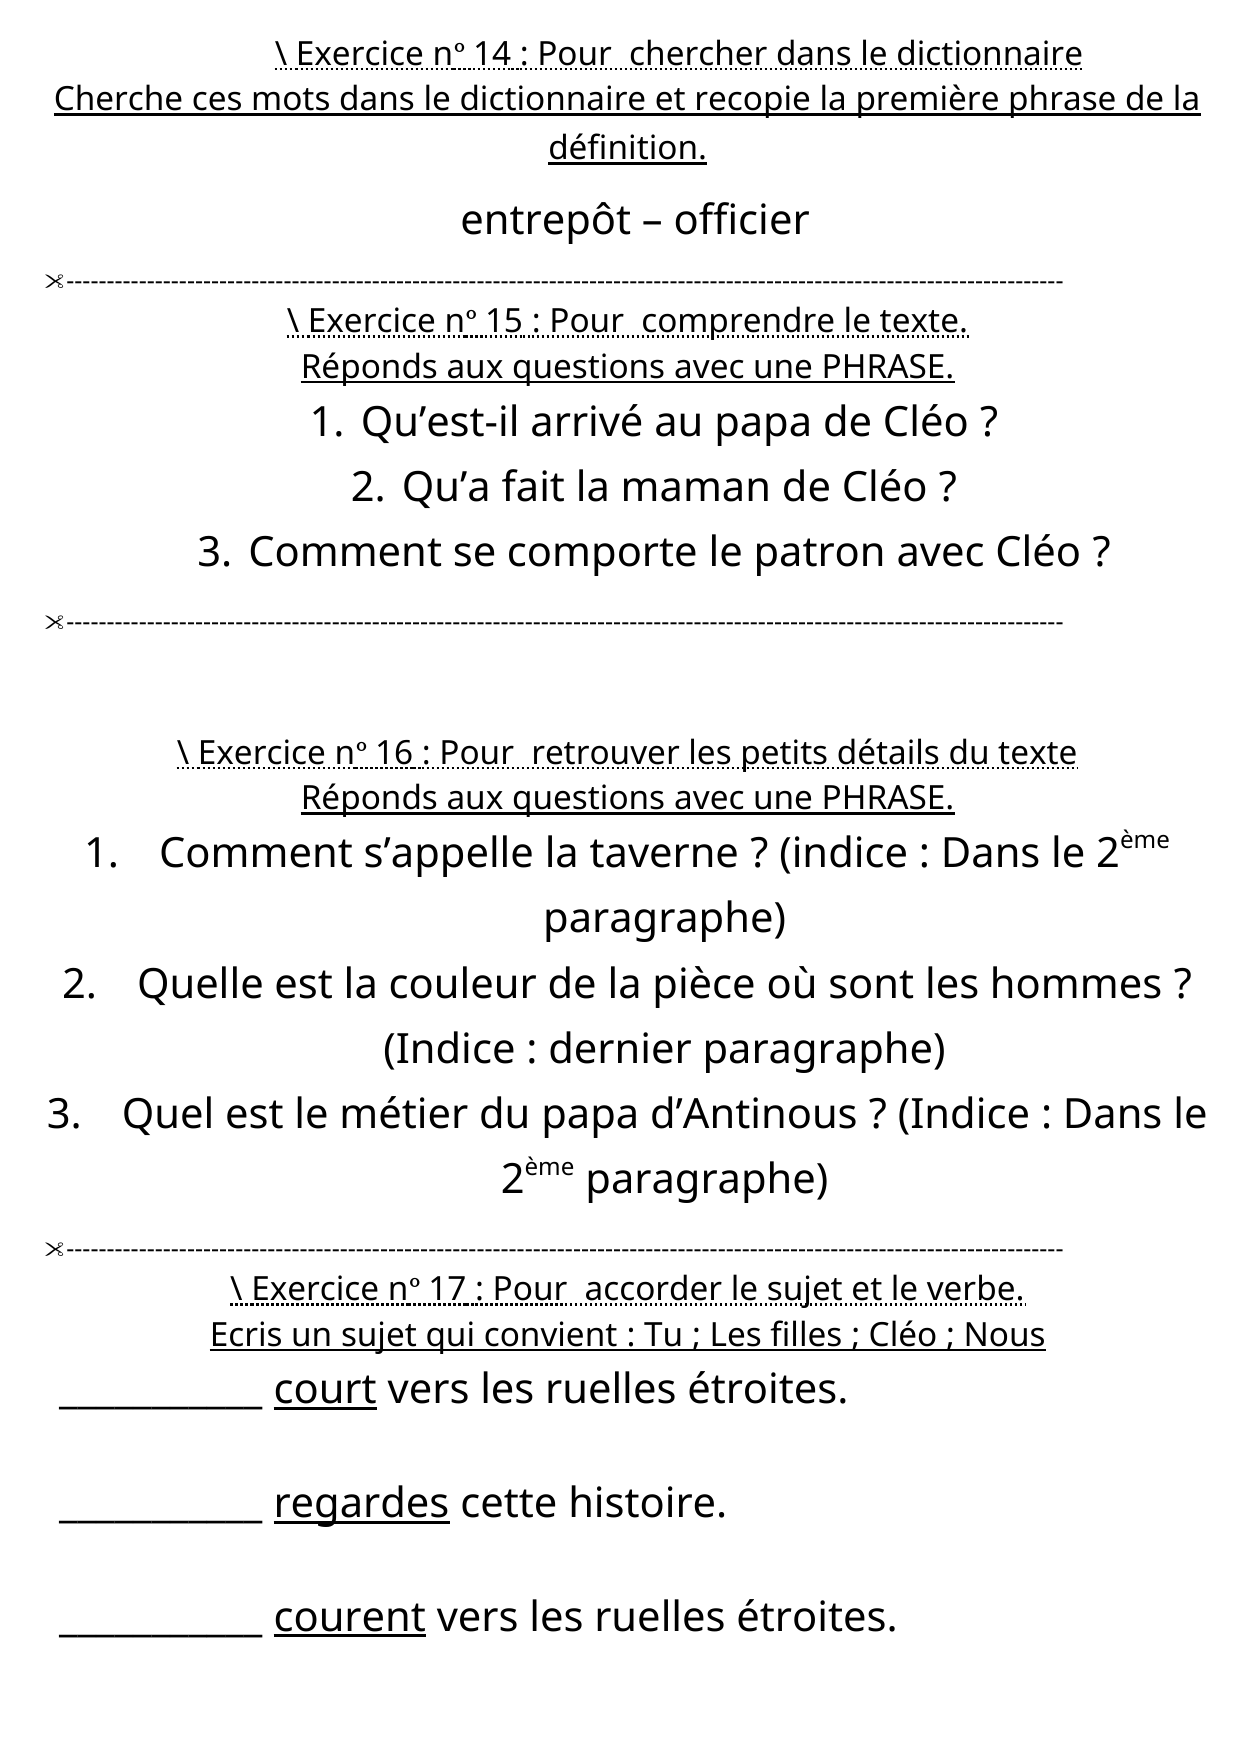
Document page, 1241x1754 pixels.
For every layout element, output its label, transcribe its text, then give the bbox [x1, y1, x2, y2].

list Comment s’appelle la taverne ? (indice : Dans le 2ème paragraphe) [43, 823, 1211, 945]
list ___________ court vers les ruelles étroites. [59, 1359, 1211, 1416]
list Quel est le métier du papa d’Antinous ? (Indice : Dans le 2ème paragraphe) [43, 1084, 1211, 1206]
text \ Exercice n° 15 : Pour comprendre le texte. [44, 297, 1211, 342]
list Quelle est la couleur de la pièce où sont les hommes ? (Indice : dernier paragraphe) [43, 953, 1211, 1075]
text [44, 263, 1211, 297]
text \ Exercice n° 17 : Pour accorder le sujet et le verbe. [44, 1265, 1211, 1310]
list Ecris un sujet qui convient : Tu ; Les filles ; Cléo ; Nous [44, 1310, 1211, 1356]
text ---------------------------------------------------------------------------------------------------------------------------- [44, 1231, 1211, 1265]
list Cherche ces mots dans le dictionnaire et recopie la première phrase de la définition. [44, 75, 1211, 169]
list Qu’a fait la maman de Cléo ? [96, 457, 1211, 513]
text entrepôt – officier [59, 189, 1211, 246]
list ___________ courent vers les ruelles étroites. [59, 1586, 1211, 1643]
list Comment se comporte le patron avec Cléo ? [96, 522, 1211, 579]
list Réponds aux questions avec une PHRASE. [44, 342, 1211, 388]
text \ Exercice n° 14 : Pour chercher dans le dictionnaire [148, 29, 1211, 75]
text ---------------------------------------------------------------------------------------------------------------------------- [44, 604, 1211, 638]
list Qu’est-il arrivé au papa de Cléo ? [96, 391, 1211, 448]
text \ Exercice n° 16 : Pour retrouver les petits détails du texte [44, 729, 1211, 774]
list Réponds aux questions avec une PHRASE. [44, 774, 1211, 819]
list ___________ regardes cette histoire. [59, 1473, 1211, 1530]
